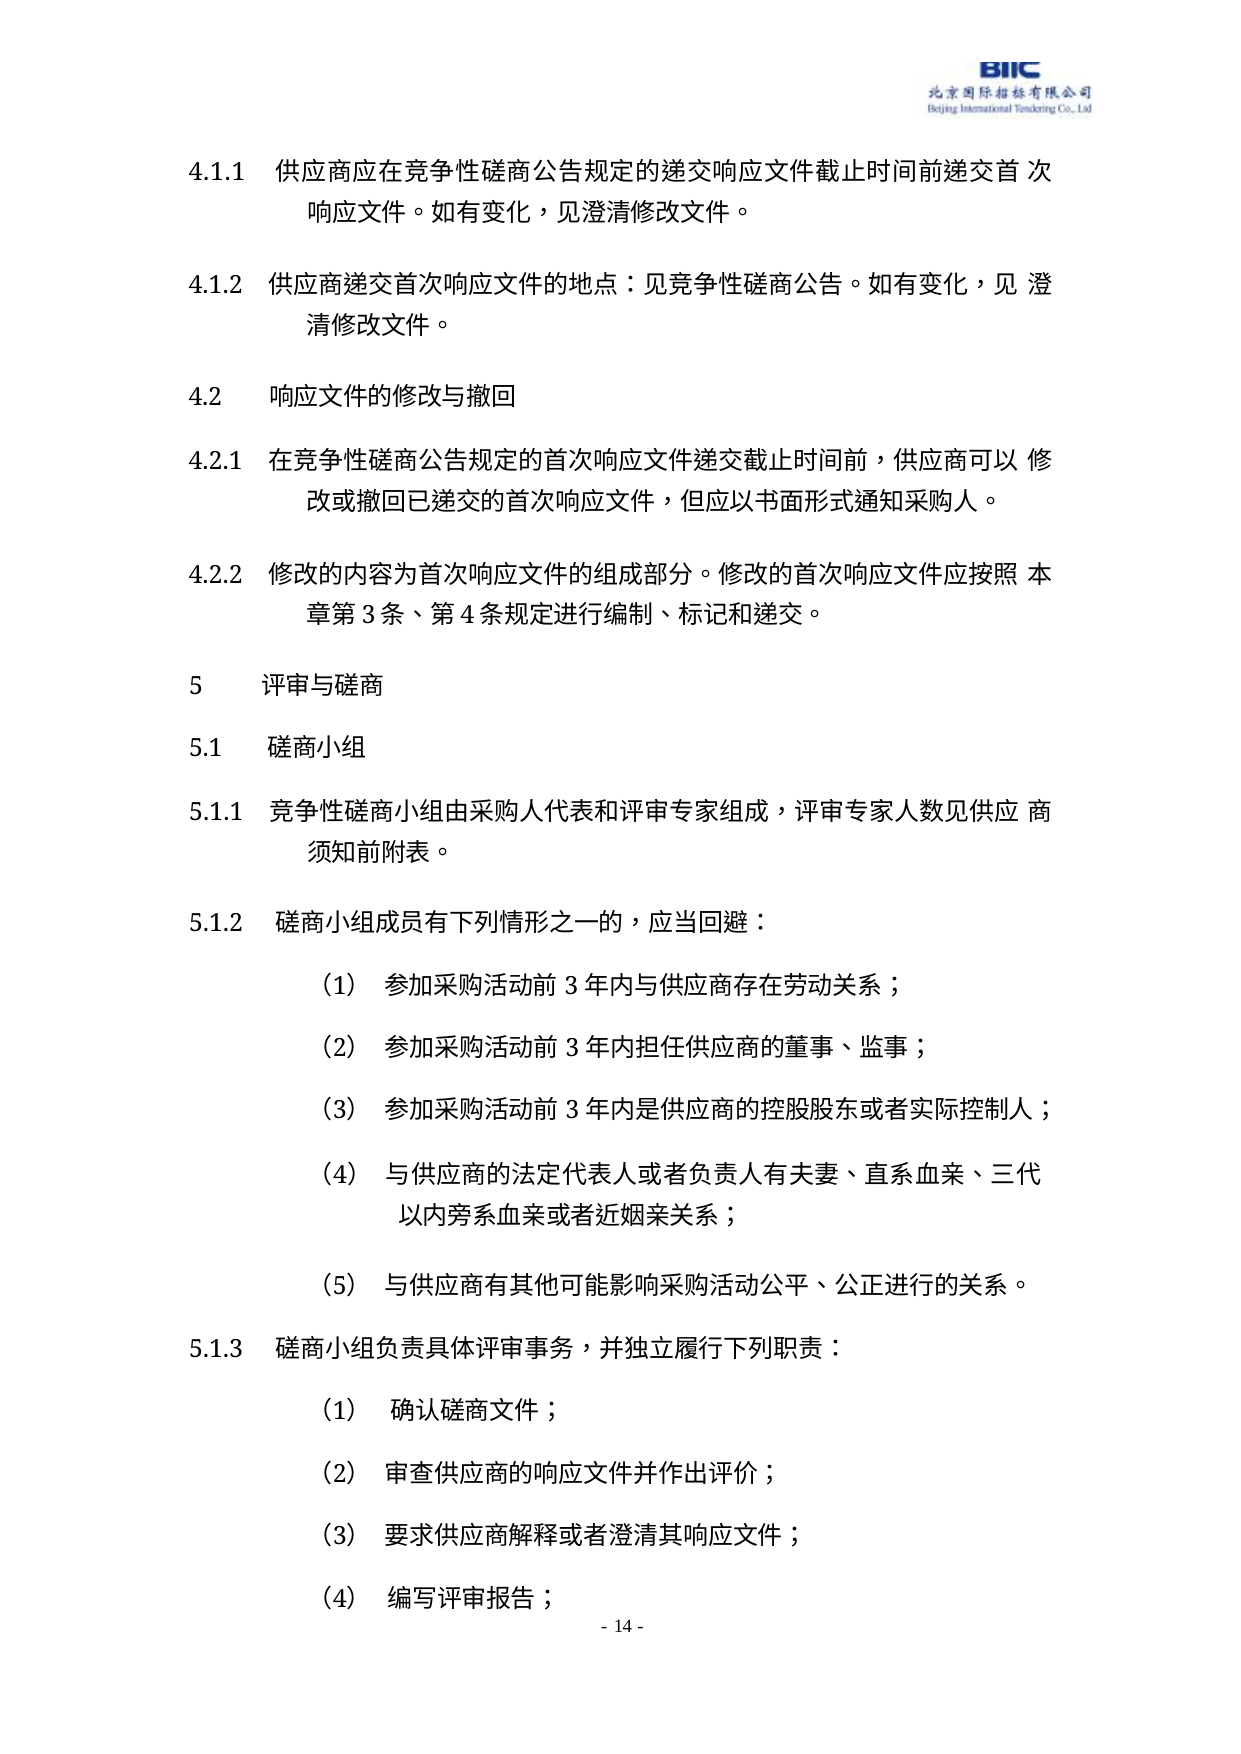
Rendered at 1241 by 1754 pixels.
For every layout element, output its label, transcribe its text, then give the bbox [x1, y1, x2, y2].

text （4） 与供应商的法定代表人或者负责人有夫妻、直系血亲、三代 以内旁系血亲或者近姻亲关系； [308, 1157, 1053, 1232]
text （3） 参加采购活动前 3 年内是供应商的控股股东或者实际控制人； [308, 1094, 1103, 1125]
text （4） 编写评审报告； [308, 1582, 1103, 1613]
text 4.1.1 供应商应在竞争性磋商公告规定的递交响应文件截止时间前递交首 次响应文件。如有变化，见澄清修改文件。 [188, 153, 1053, 229]
text （1） 确认磋商文件； [308, 1395, 1103, 1426]
text 5.1.1 竞争性磋商小组由采购人代表和评审专家组成，评审专家人数见供应 商须知前附表。 [189, 794, 1053, 869]
text 5.1.3 磋商小组负责具体评审事务，并独立履行下列职责： [189, 1333, 1103, 1364]
text （2） 审查供应商的响应文件并作出评价； [308, 1457, 1103, 1488]
text 5 评审与磋商 [189, 669, 1103, 700]
text 4.2.1 在竞争性磋商公告规定的首次响应文件递交截止时间前，供应商可以 修改或撤回已递交的首次响应文件，但应以书面形式通知采购人。 [188, 443, 1053, 518]
picture [917, 62, 1103, 119]
text 4.2 响应文件的修改与撤回 [188, 380, 1103, 411]
text 4.1.2 供应商递交首次响应文件的地点：见竞争性磋商公告。如有变化，见 澄清修改文件。 [188, 267, 1053, 342]
text 5.1 磋商小组 [189, 732, 1103, 763]
text 4.2.2 修改的内容为首次响应文件的组成部分。修改的首次响应文件应按照 本章第3条、第4条规定进行编制、标记和递交。 [188, 556, 1053, 631]
text （1） 参加采购活动前 3 年内与供应商存在劳动关系； [308, 969, 1103, 1000]
text （5） 与供应商有其他可能影响采购活动公平、公正进行的关系。 [308, 1270, 1103, 1301]
text （3） 要求供应商解释或者澄清其响应文件； [308, 1520, 1103, 1551]
text 5.1.2 磋商小组成员有下列情形之一的，应当回避： [189, 907, 1103, 938]
text （2） 参加采购活动前 3 年内担任供应商的董事、监事； [308, 1032, 1103, 1063]
